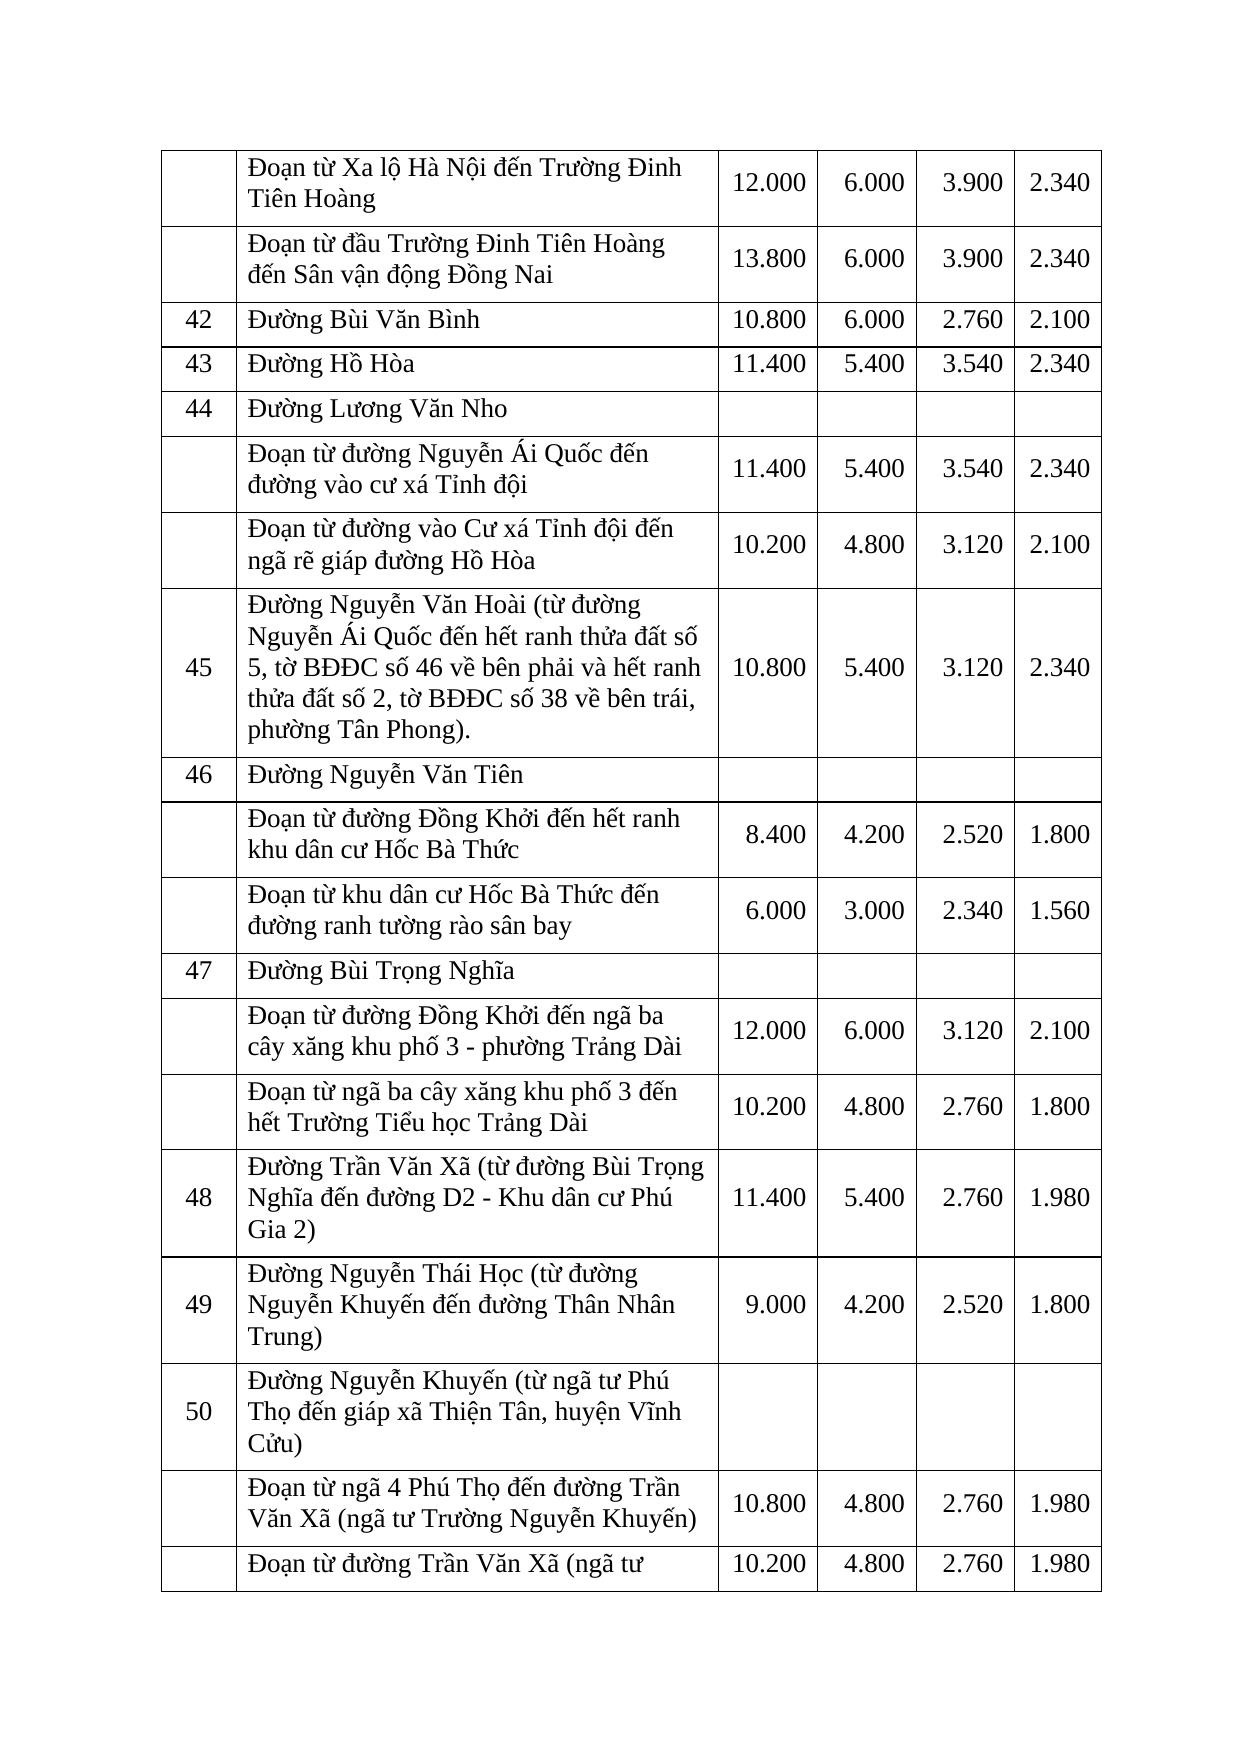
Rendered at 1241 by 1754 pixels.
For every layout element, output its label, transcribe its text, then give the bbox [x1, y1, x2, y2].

table_cell 2.760 [917, 1150, 1014, 1256]
table_cell 45 [162, 589, 236, 757]
table_cell [162, 227, 236, 302]
table_cell 12.000 [719, 999, 817, 1073]
table_cell [818, 392, 916, 436]
table_cell [719, 758, 817, 801]
table_cell 1.980 [1015, 1150, 1101, 1256]
table_cell [1015, 954, 1101, 998]
table_cell 49 [162, 1258, 236, 1363]
table_cell 10.200 [719, 1075, 817, 1149]
table_cell 1.800 [1015, 1258, 1101, 1363]
table_cell 10.200 [719, 513, 817, 587]
table_cell 10.800 [719, 303, 817, 346]
table_cell 4.800 [818, 1471, 916, 1546]
table_cell Đoạn từ đường Nguyễn Ái Quốc đến đường vào cư xá Tỉnh đội [237, 437, 718, 512]
table_cell Đoạn từ ngã ba cây xăng khu phố 3 đến hết Trường Tiểu học Trảng Dài [237, 1075, 718, 1149]
table_cell [162, 437, 236, 512]
table_cell 1.800 [1015, 1075, 1101, 1149]
table_cell 5.400 [818, 1150, 916, 1256]
table_cell 10.200 [719, 1547, 817, 1591]
table_cell [719, 1364, 817, 1470]
table_cell 2.100 [1015, 999, 1101, 1073]
table_cell 10.800 [719, 589, 817, 757]
table_cell [917, 1364, 1014, 1470]
table_cell 3.000 [818, 878, 916, 953]
table_cell 42 [162, 303, 236, 346]
table_cell 4.200 [818, 1258, 916, 1363]
table_cell 2.760 [917, 303, 1014, 346]
table_cell Đoạn từ đường vào Cư xá Tỉnh đội đến ngã rẽ giáp đường Hồ Hòa [237, 513, 718, 587]
table_cell 10.800 [719, 1471, 817, 1546]
table_cell 2.340 [1015, 589, 1101, 757]
table_cell 3.900 [917, 151, 1014, 226]
table_cell Đường Nguyễn Thái Học (từ đường Nguyễn Khuyến đến đường Thân Nhân Trung) [237, 1258, 718, 1363]
table_cell 50 [162, 1364, 236, 1470]
table_cell [162, 999, 236, 1073]
table_cell 1.560 [1015, 878, 1101, 953]
table_cell 11.400 [719, 437, 817, 512]
table_cell Đường Nguyễn Văn Hoài (từ đường Nguyễn Ái Quốc đến hết ranh thửa đất số 5, tờ BĐĐC số 46 về bên phải và hết ranh thửa đất số 2, tờ BĐĐC số 38 về bên trái, phường Tân Phong). [237, 589, 718, 757]
table_cell 2.340 [1015, 348, 1101, 391]
table_cell Đường Hồ Hòa [237, 348, 718, 391]
table_cell 6.000 [818, 151, 916, 226]
table_cell 11.400 [719, 1150, 817, 1256]
table_cell [162, 151, 236, 226]
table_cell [237, 1547, 718, 1591]
table_cell 2.340 [917, 878, 1014, 953]
table_cell 48 [162, 1150, 236, 1256]
table_cell 1.800 [1015, 803, 1101, 877]
table_cell 4.800 [818, 1075, 916, 1149]
table_cell 2.760 [917, 1471, 1014, 1546]
table_cell 2.760 [917, 1547, 1014, 1591]
table_cell 12.000 [719, 151, 817, 226]
table_cell 3.900 [917, 227, 1014, 302]
table_cell [917, 758, 1014, 801]
table_cell 44 [162, 392, 236, 436]
table_cell [917, 954, 1014, 998]
table_cell [162, 513, 236, 587]
table_cell [818, 1364, 916, 1470]
table_cell 8.400 [719, 803, 817, 877]
table_cell 2.340 [1015, 227, 1101, 302]
table_cell [1015, 1364, 1101, 1470]
table_cell Đoạn từ Xa lộ Hà Nội đến Trường Đinh Tiên Hoàng [237, 151, 718, 226]
table_cell 1.980 [1015, 1471, 1101, 1546]
table_cell 9.000 [719, 1258, 817, 1363]
table_cell 2.520 [917, 1258, 1014, 1363]
table_cell [818, 954, 916, 998]
table_cell 2.340 [1015, 437, 1101, 512]
table_cell 3.540 [917, 437, 1014, 512]
table_cell [162, 803, 236, 877]
table_cell Đoạn từ đường Đồng Khởi đến hết ranh khu dân cư Hốc Bà Thức [237, 803, 718, 877]
table_cell 47 [162, 954, 236, 998]
table_cell Đoạn từ ngã 4 Phú Thọ đến đường Trần Văn Xã (ngã tư Trường Nguyễn Khuyến) [237, 1471, 718, 1546]
table_cell Đoạn từ đầu Trường Đinh Tiên Hoàng đến Sân vận động Đồng Nai [237, 227, 718, 302]
table_cell 2.100 [1015, 513, 1101, 587]
table_cell 6.000 [818, 303, 916, 346]
table_cell 6.000 [818, 999, 916, 1073]
table_cell Đường Bùi Trọng Nghĩa [237, 954, 718, 998]
table_cell [818, 758, 916, 801]
table_cell 6.000 [719, 878, 817, 953]
table_cell 43 [162, 348, 236, 391]
table_cell [917, 392, 1014, 436]
table_cell [162, 1547, 236, 1591]
table_cell 3.120 [917, 589, 1014, 757]
table_cell 4.800 [818, 513, 916, 587]
table_cell Đường Bùi Văn Bình [237, 303, 718, 346]
table_cell Đoạn từ đường Đồng Khởi đến ngã ba cây xăng khu phố 3 - phường Trảng Dài [237, 999, 718, 1073]
table_cell [162, 1471, 236, 1546]
table_cell Đường Nguyễn Khuyến (từ ngã tư Phú Thọ đến giáp xã Thiện Tân, huyện Vĩnh Cửu) [237, 1364, 718, 1470]
table_cell [1015, 758, 1101, 801]
table_cell 11.400 [719, 348, 817, 391]
table_cell 3.120 [917, 513, 1014, 587]
table_cell 5.400 [818, 348, 916, 391]
table_cell 5.400 [818, 589, 916, 757]
table_cell 4.800 [818, 1547, 916, 1591]
table_cell 6.000 [818, 227, 916, 302]
table_cell 2.520 [917, 803, 1014, 877]
table_cell Đường Trần Văn Xã (từ đường Bùi Trọng Nghĩa đến đường D2 - Khu dân cư Phú Gia 2) [237, 1150, 718, 1256]
table_cell Đường Lương Văn Nho [237, 392, 718, 436]
table_cell 5.400 [818, 437, 916, 512]
table_cell 3.540 [917, 348, 1014, 391]
table_cell 1.980 [1015, 1547, 1101, 1591]
table_cell 2.100 [1015, 303, 1101, 346]
table_cell 2.340 [1015, 151, 1101, 226]
table_cell 4.200 [818, 803, 916, 877]
table_cell [719, 392, 817, 436]
table_cell 46 [162, 758, 236, 801]
table_cell [1015, 392, 1101, 436]
table_cell Đoạn từ khu dân cư Hốc Bà Thức đến đường ranh tường rào sân bay [237, 878, 718, 953]
table_cell 2.760 [917, 1075, 1014, 1149]
table_cell [162, 878, 236, 953]
table_cell [719, 954, 817, 998]
table_cell [162, 1075, 236, 1149]
table_cell Đường Nguyễn Văn Tiên [237, 758, 718, 801]
table_cell 13.800 [719, 227, 817, 302]
table_cell 3.120 [917, 999, 1014, 1073]
